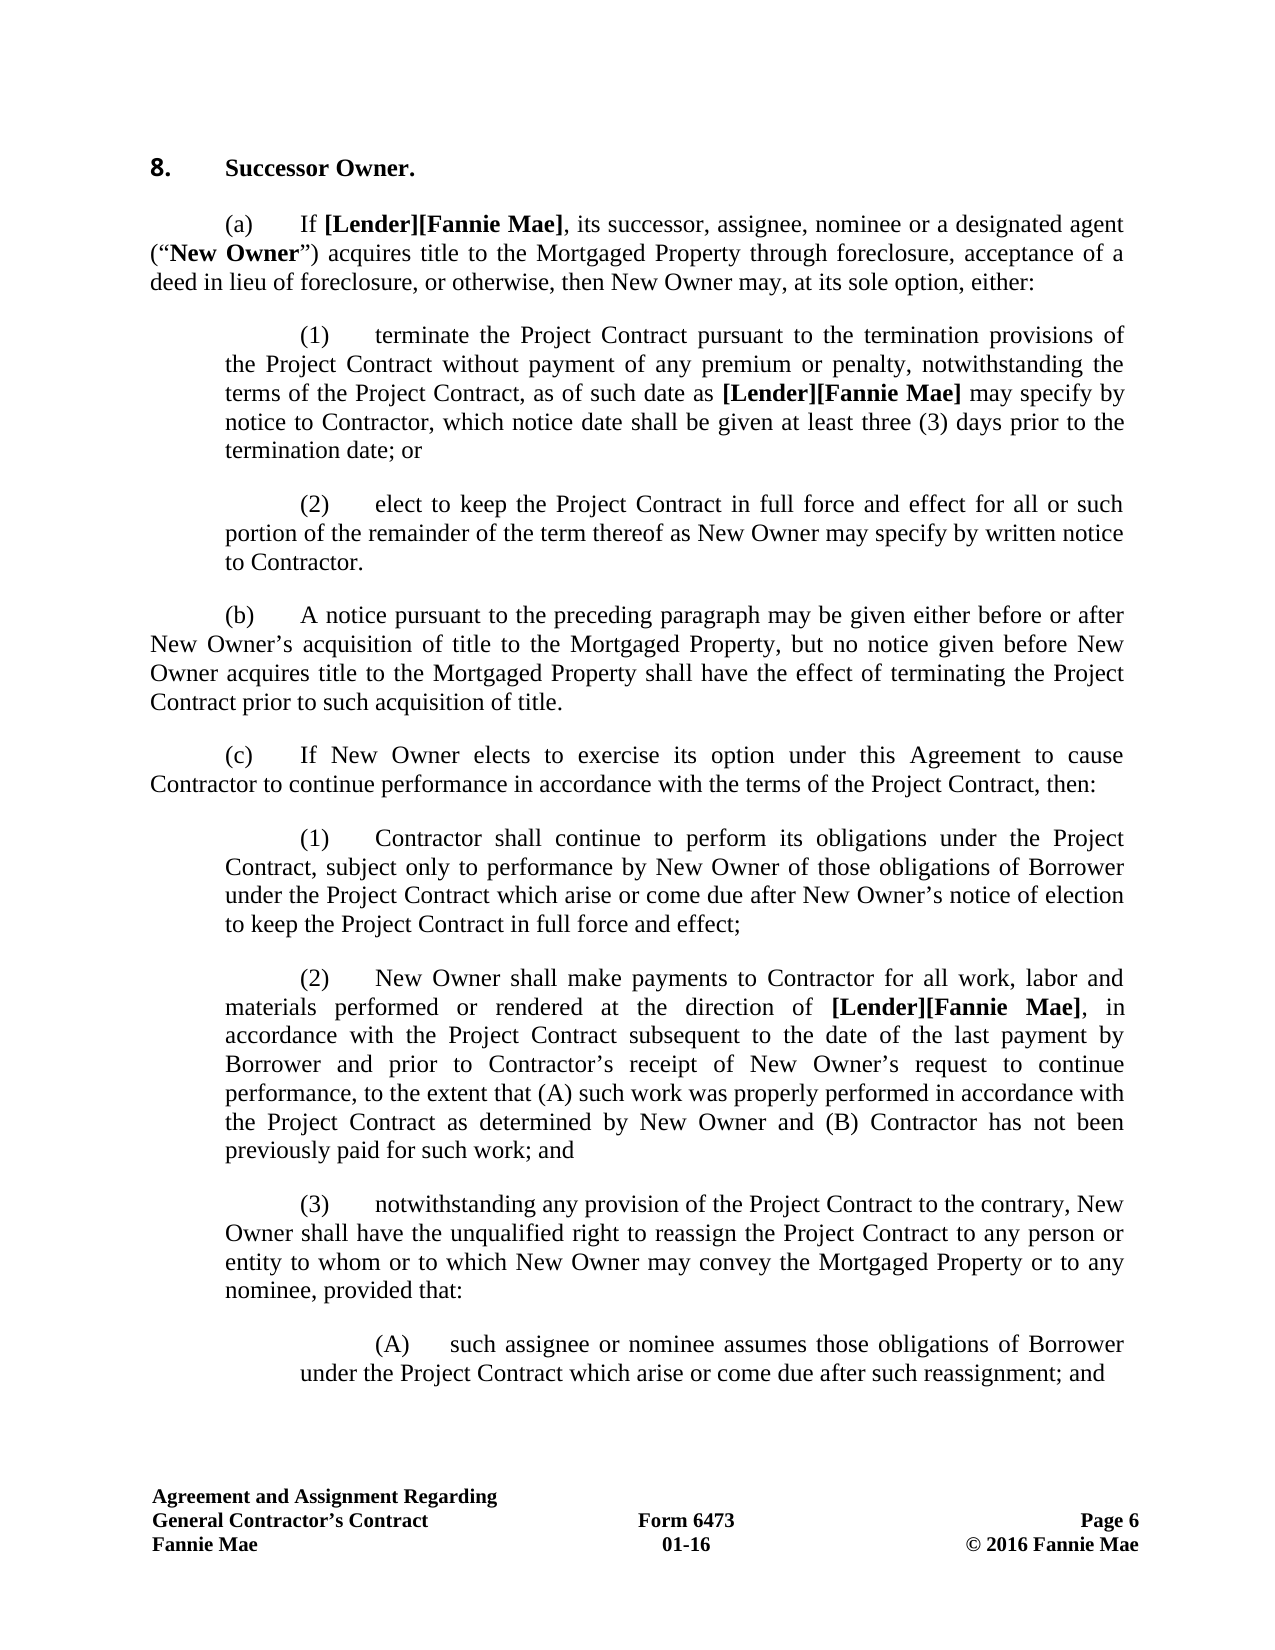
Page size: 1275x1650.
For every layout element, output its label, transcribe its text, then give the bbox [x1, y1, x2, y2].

list Contractor shall continue to perform its obligations under the Project Contract, subject only to performance by New Owner of those obligations of Borrower under the Project Contract which arise or come due after New Owner’s notice of election to keep the Project Contract in full force and effect; [225, 823, 1125, 938]
list elect to keep the Project Contract in full force and effect for all or such portion of the remainder of the term thereof as New Owner may specify by written notice to Contractor. [225, 489, 1125, 575]
list such assignee or nominee assumes those obligations of Borrower under the Project Contract which arise or come due after such reassignment; and [300, 1329, 1125, 1387]
list notwithstanding any provision of the Project Contract to the contrary, New Owner shall have the unqualified right to reassign the Project Contract to any person or entity to whom or to which New Owner may convey the Mortgaged Property or to any nominee, provided that: [225, 1189, 1125, 1304]
list If New Owner elects to exercise its option under this Agreement to cause Contractor to continue performance in accordance with the terms of the Project Contract, then: [150, 740, 1125, 798]
list terminate the Project Contract pursuant to the termination provisions of the Project Contract without payment of any premium or penalty, notwithstanding the terms of the Project Contract, as of such date as [Lender][Fannie Mae] may specify by notice to Contractor, which notice date shall be given at least three (3) days prior to the termination date; or [225, 320, 1125, 464]
list A notice pursuant to the preceding paragraph may be given either before or after New Owner’s acquisition of title to the Mortgaged Property, but no notice given before New Owner acquires title to the Mortgaged Property shall have the effect of terminating the Project Contract prior to such acquisition of title. [150, 600, 1125, 715]
list New Owner shall make payments to Contractor for all work, labor and materials performed or rendered at the direction of [Lender][Fannie Mae], in accordance with the Project Contract subsequent to the date of the last payment by Borrower and prior to Contractor’s receipt of New Owner’s request to continue performance, to the extent that (A) such work was properly performed in accordance with the Project Contract as determined by New Owner and (B) Contractor has not been previously paid for such work; and [225, 963, 1125, 1164]
list If [Lender][Fannie Mae], its successor, assignee, nominee or a designated agent (“New Owner”) acquires title to the Mortgaged Property through foreclosure, acceptance of a deed in lieu of foreclosure, or otherwise, then New Owner may, at its sole option, either: [150, 209, 1125, 295]
list Successor Owner. [150, 150, 1125, 184]
